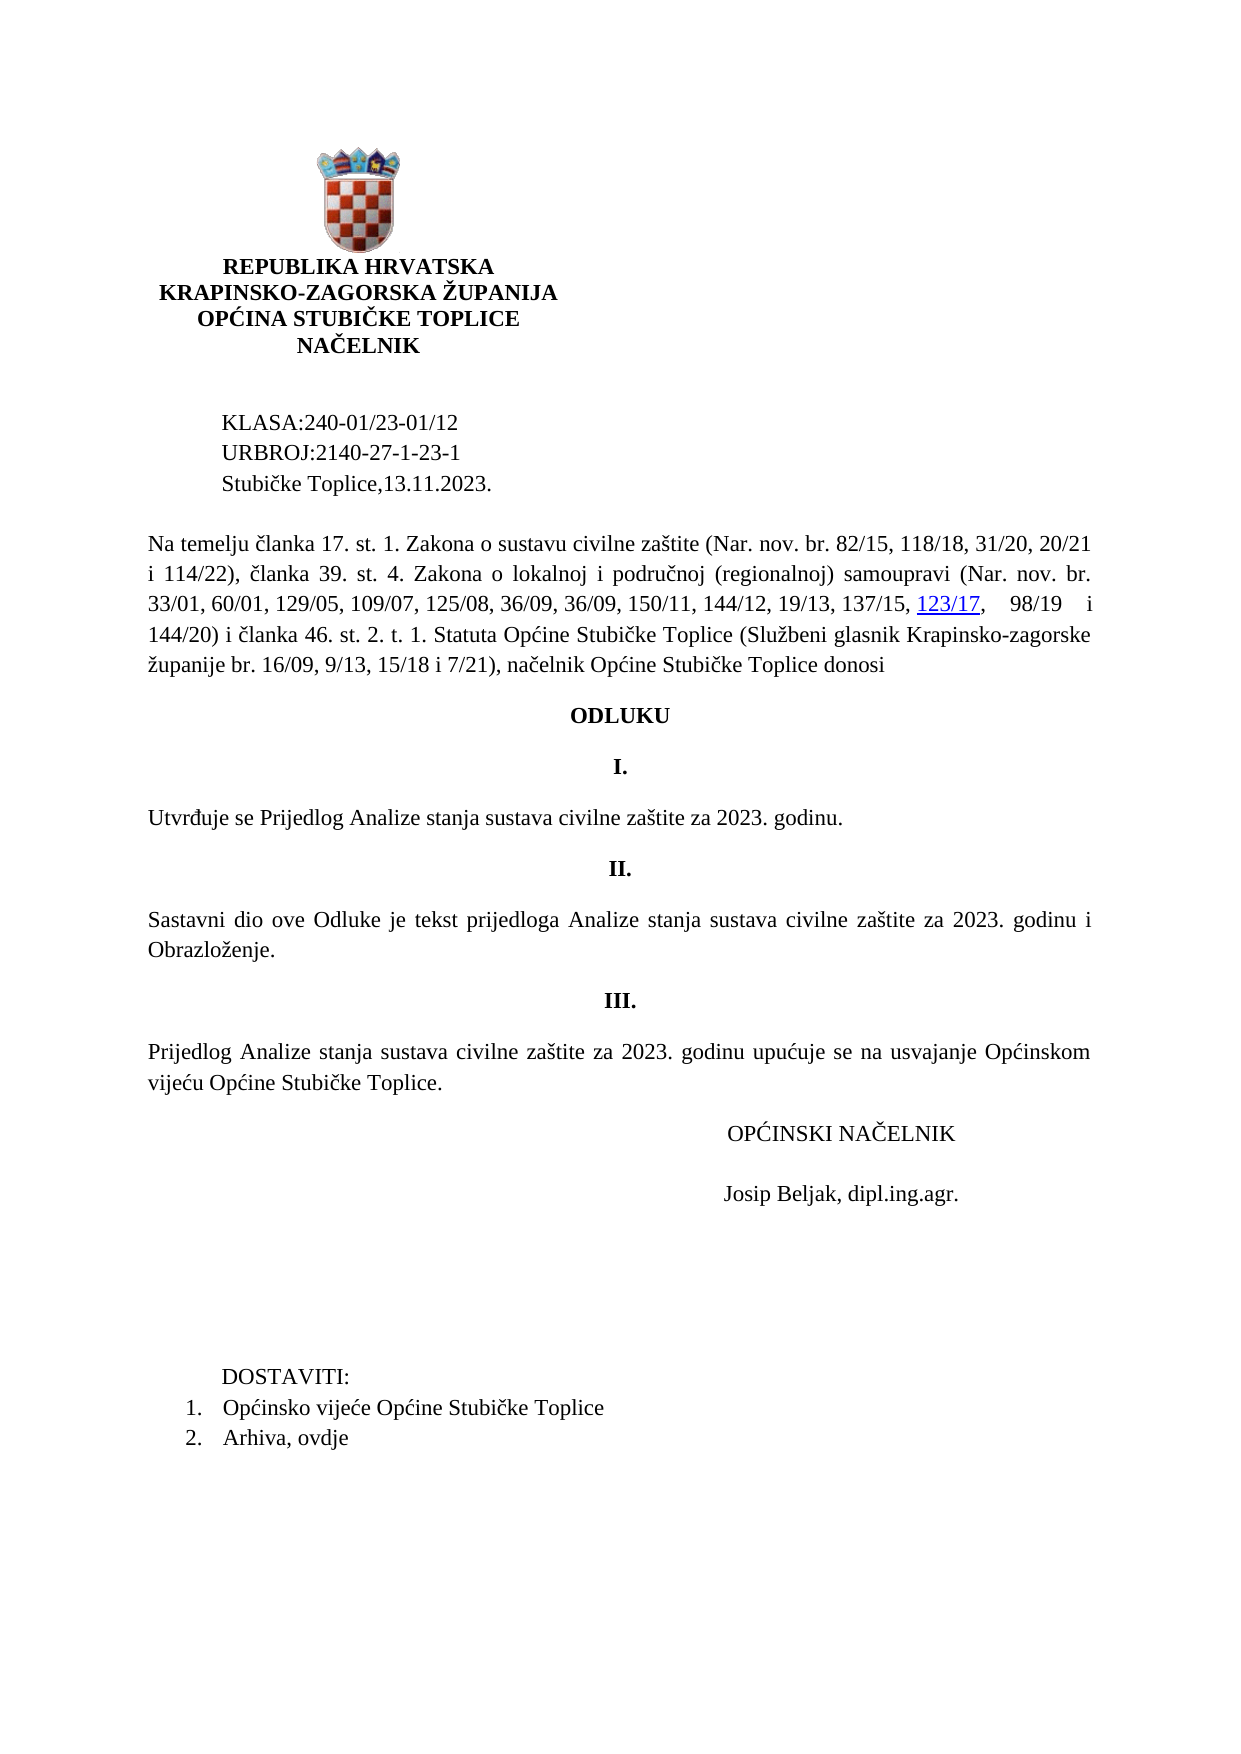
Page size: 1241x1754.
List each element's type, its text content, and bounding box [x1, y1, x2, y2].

text III. [148, 987, 1093, 1014]
table_header REPUBLIKA HRVATSKA KRAPINSKO-ZAGORSKA ŽUPANIJA OPĆINA STUBIČKE TOPLICE NAČELNIK [148, 148, 569, 358]
text DOSTAVITI: [148, 1363, 1093, 1390]
text Sastavni dio ove Odluke je tekst prijedloga Analize stanja sustava civilne zaštite za 2023. godinu i Obrazloženje. [148, 906, 1093, 963]
text Josip Beljak, dipl.ing.agr. [590, 1180, 1093, 1206]
text I. [148, 753, 1093, 779]
text Na temelju članka 17. st. 1. Zakona o sustavu civilne zaštite (Nar. nov. br. 82/15, 118/18, 31/20, 20/21 i 114/22), članka 39. st. 4. Zakona o lokalnoj i područnoj (regionalnoj) samoupravi (Nar. nov. br. 33/01, 60/01, 129/05, 109/07, 125/08, 36/09, 36/09, 150/11, 144/12, 19/13, 137/15, 123/17, 98/19 i 144/20) i članka 46. st. 2. t. 1. Statuta Općine Stubičke Toplice (Službeni glasnik Krapinsko-zagorske županije br. 16/09, 9/13, 15/18 i 7/21), načelnik Općine Stubičke Toplice donosi [148, 530, 1093, 677]
text KLASA:240-01/23-01/12 [221, 409, 1093, 436]
text Stubičke Toplice,13.11.2023. [221, 470, 1093, 496]
text OPĆINSKI NAČELNIK [590, 1120, 1093, 1146]
list Arhiva, ovdje [185, 1424, 1093, 1450]
picture [316, 147, 400, 253]
list Općinsko vijeće Općine Stubičke Toplice [185, 1394, 1093, 1420]
text II. [148, 855, 1093, 881]
text Prijedlog Analize stanja sustava civilne zaštite za 2023. godinu upućuje se na usvajanje Općinskom vijeću Općine Stubičke Toplice. [148, 1038, 1093, 1095]
text URBROJ:2140-27-1-23-1 [221, 439, 1093, 466]
text ODLUKU [148, 702, 1093, 728]
text Utvrđuje se Prijedlog Analize stanja sustava civilne zaštite za 2023. godinu. [148, 804, 1093, 830]
